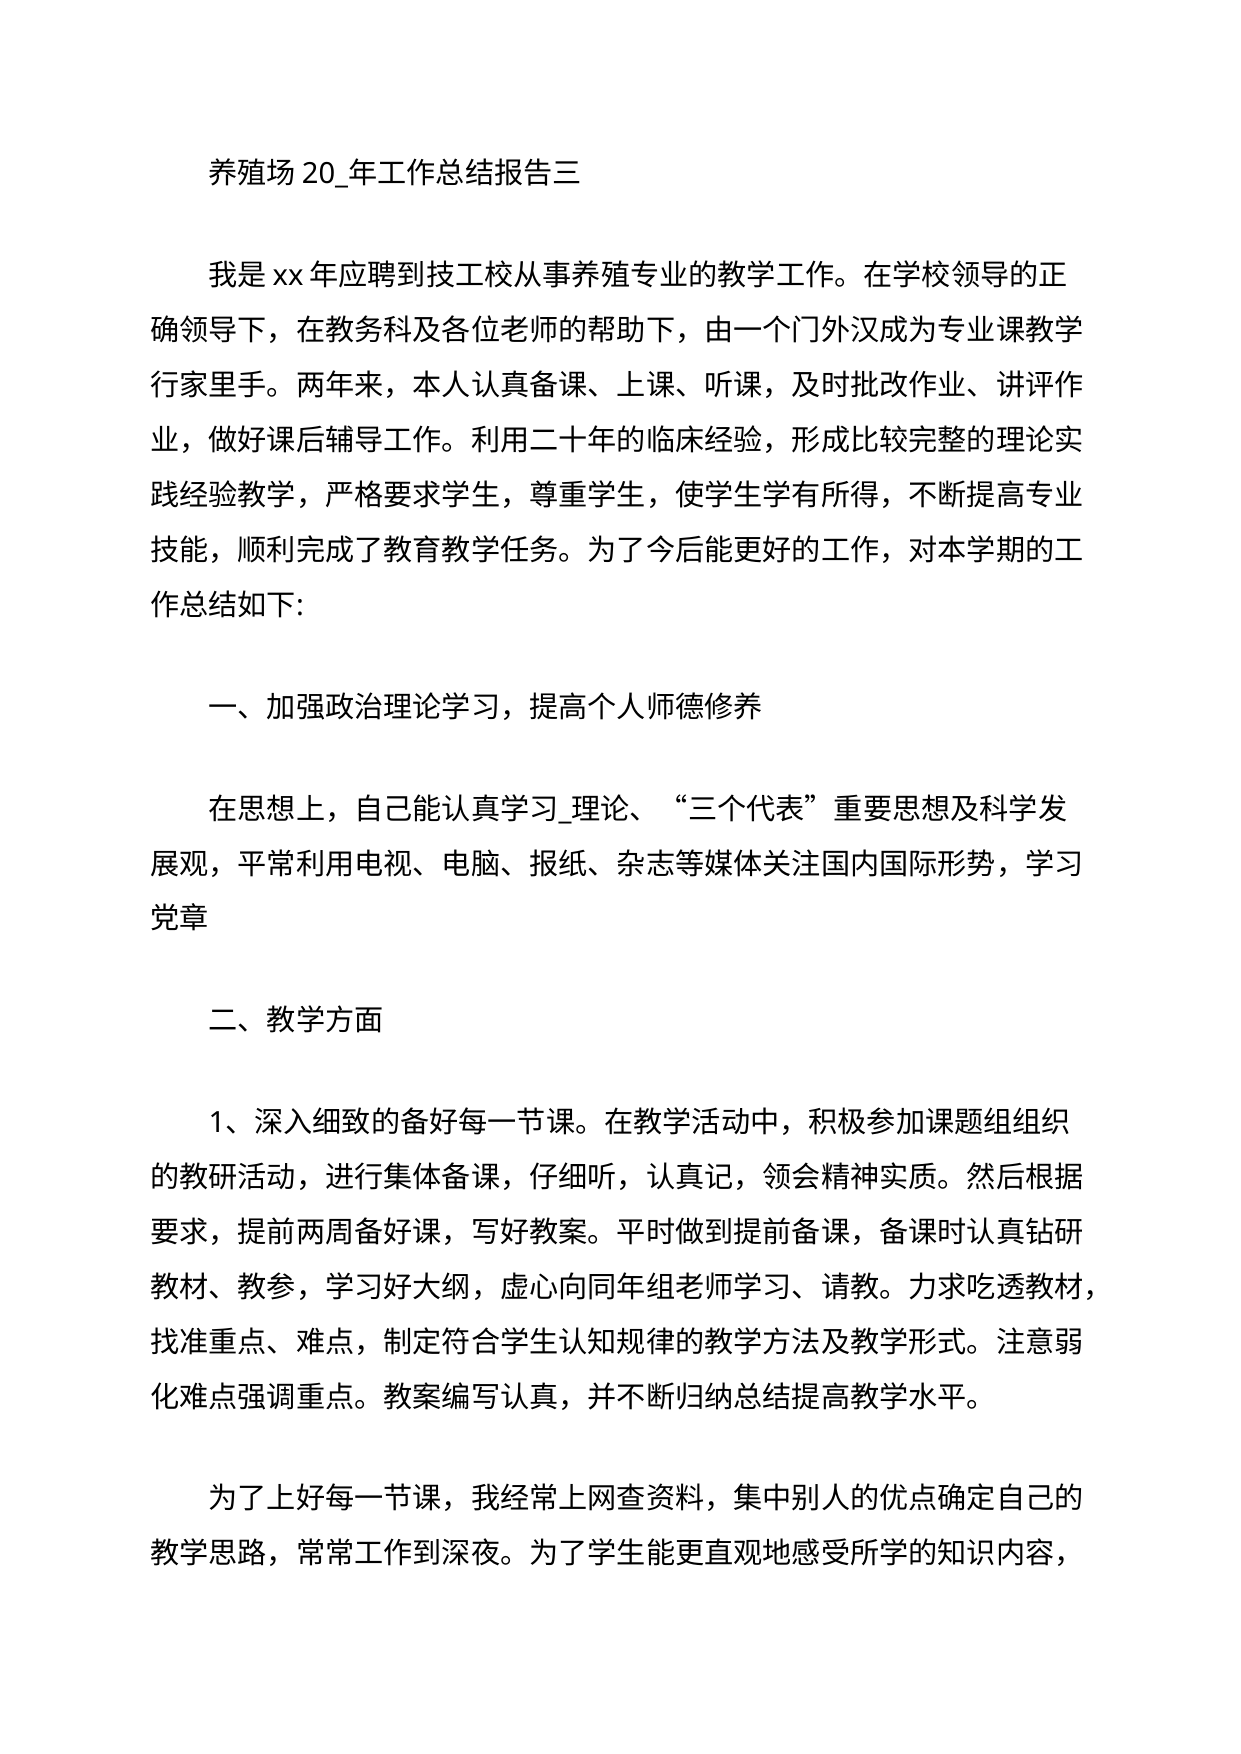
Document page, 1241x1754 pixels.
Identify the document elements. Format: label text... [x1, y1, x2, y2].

text 在思想上，自己能认真学习_理论、“三个代表”重要思想及科学发展观，平常利用电视、电脑、报纸、杂志等媒体关注国内国际形势，学习党章 [150, 785, 1090, 937]
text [150, 1475, 1090, 1572]
text 1、深入细致的备好每一节课。在教学活动中，积极参加课题组组织的教研活动，进行集体备课，仔细听，认真记，领会精神实质。然后根据要求，提前两周备好课，写好教案。平时做到提前备课，备课时认真钻研教材、教参，学习好大纲，虚心向同年组老师学习、请教。力求吃透教材，找准重点、难点，制定符合学生认知规律的教学方法及教学形式。注意弱化难点强调重点。教案编写认真，并不断归纳总结提高教学水平。 [150, 1099, 1090, 1416]
text 二、教学方面 [150, 997, 1090, 1039]
text 养殖场20_年工作总结报告三 [150, 150, 1090, 192]
text 一、加强政治理论学习，提高个人师德修养 [150, 683, 1090, 726]
text 我是xx年应聘到技工校从事养殖专业的教学工作。在学校领导的正确领导下，在教务科及各位老师的帮助下，由一个门外汉成为专业课教学行家里手。两年来，本人认真备课、上课、听课，及时批改作业、讲评作业，做好课后辅导工作。利用二十年的临床经验，形成比较完整的理论实践经验教学，严格要求学生，尊重学生，使学生学有所得，不断提高专业技能，顺利完成了教育教学任务。为了今后能更好的工作，对本学期的工作总结如下: [150, 252, 1090, 624]
